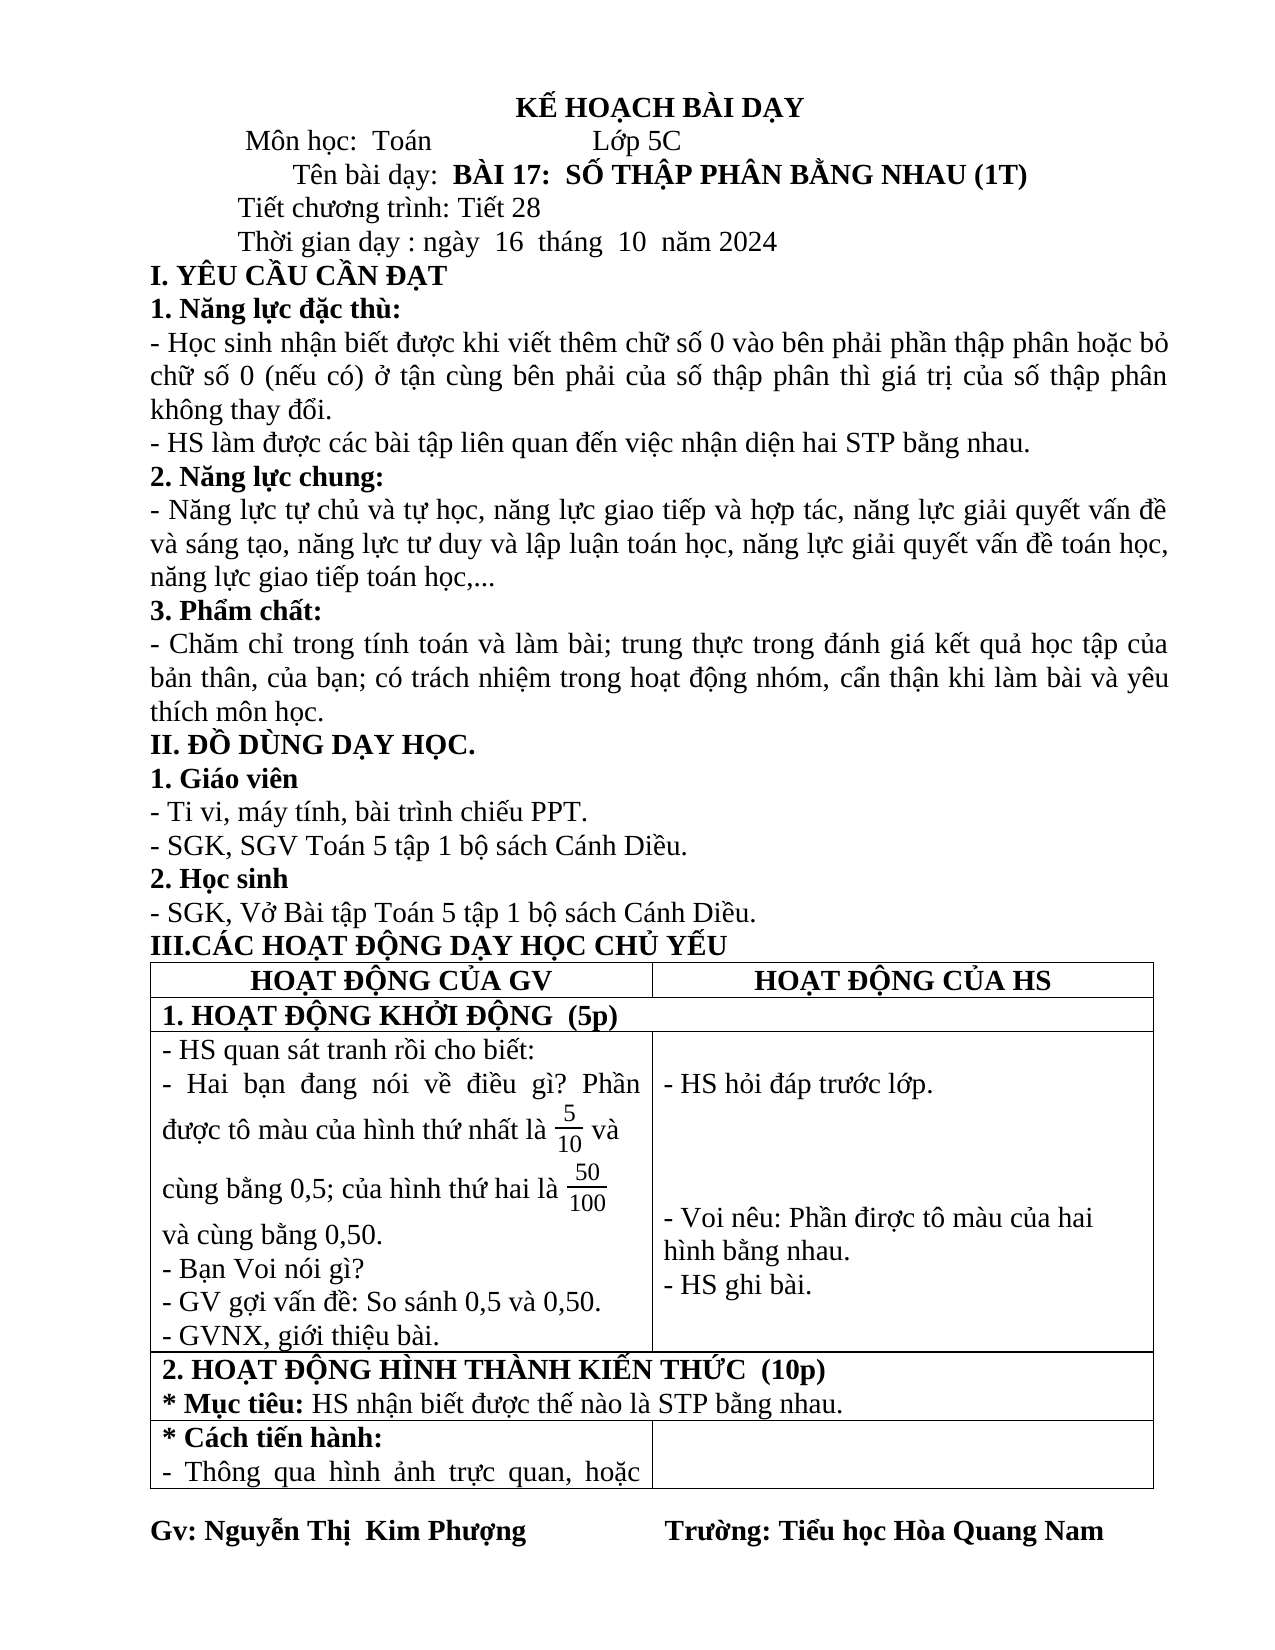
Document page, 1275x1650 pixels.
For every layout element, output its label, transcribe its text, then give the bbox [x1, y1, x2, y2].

text - Học sinh nhận biết được khi viết thêm chữ số 0 vào bên phải phần thập phân hoặc bỏ chữ số 0 (nếu có) ở tận cùng bên phải của số thập phân thì giá trị của số thập phân không thay đổi. [150, 325, 1170, 425]
table_cell 2. HOẠT ĐỘNG HÌNH THÀNH KIẾN THỨC (10p) * Mục tiêu: HS nhận biết được thế nào là STP bằng nhau. [151, 1353, 1153, 1419]
table_cell 1. HOẠT ĐỘNG KHỞI ĐỘNG (5p) [151, 998, 1153, 1031]
text - SGK, SGV Toán 5 tập 1 bộ sách Cánh Diều. [150, 828, 1170, 861]
table_cell - HS hỏi đáp trước lớp. - Voi nêu: Phần đirợc tô màu của hai hình bằng nhau. - HS ghi bài. [653, 1032, 1153, 1351]
text Tên bài dạy: BÀI 17: SỐ THẬP PHÂN BẰNG NHAU (1T) [150, 157, 1170, 191]
text I. YÊU CẦU CẦN ĐẠT [150, 258, 1170, 291]
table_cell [653, 1421, 1153, 1488]
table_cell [151, 1421, 652, 1488]
text Thời gian dạy : ngày 16 tháng 10 năm 2024 [150, 224, 1170, 258]
text - Chăm chỉ trong tính toán và làm bài; trung thực trong đánh giá kết quả học tập của bản thân, của bạn; có trách nhiệm trong hoạt động nhóm, cẩn thận khi làm bài và yêu thích môn học. [150, 627, 1170, 727]
text Môn học: Toán Lớp 5C [150, 123, 1170, 157]
text III.CÁC HOẠT ĐỘNG DẠY HỌC CHỦ YẾU [150, 928, 1170, 962]
text - SGK, Vở Bài tập Toán 5 tập 1 bộ sách Cánh Diều. [150, 895, 1170, 928]
text - HS làm được các bài tập liên quan đến việc nhận diện hai STP bằng nhau. [150, 425, 1170, 459]
text - Ti vi, máy tính, bài trình chiếu PPT. [150, 794, 1170, 828]
text - Năng lực tự chủ và tự học, năng lực giao tiếp và hợp tác, năng lực giải quyết vấn đề và sáng tạo, năng lực tư duy và lập luận toán học, năng lực giải quyết vấn đề toán học, năng lực giao tiếp toán học,... [150, 492, 1170, 593]
text Tiết chương trình: Tiết 28 [150, 191, 1170, 224]
text 2. Học sinh [150, 861, 1170, 895]
table_cell - HS quan sát tranh rồi cho biết: - Hai bạn đang nói về điều gì? Phần được tô màu của hình thứ nhất là và cùng bằng 0,5; của hình thứ hai là và cùng bằng 0,50. - Bạn Voi nói gì? - GV gợi vấn đề: So sánh 0,5 và 0,50. - GVNX, giới thiệu bài. [151, 1032, 652, 1351]
text KẾ HOẠCH BÀI DẠY [150, 90, 1170, 123]
text 2. Năng lực chung: [150, 459, 1170, 492]
text 1. Năng lực đặc thù: [150, 291, 1170, 325]
text II. ĐỒ DÙNG DẠY HỌC. [150, 727, 1170, 761]
text 3. Phẩm chất: [150, 593, 1170, 627]
table_header HOẠT ĐỘNG CỦA HS [653, 963, 1153, 997]
text 1. Giáo viên [150, 761, 1170, 794]
table_header HOẠT ĐỘNG CỦA GV [151, 963, 652, 997]
